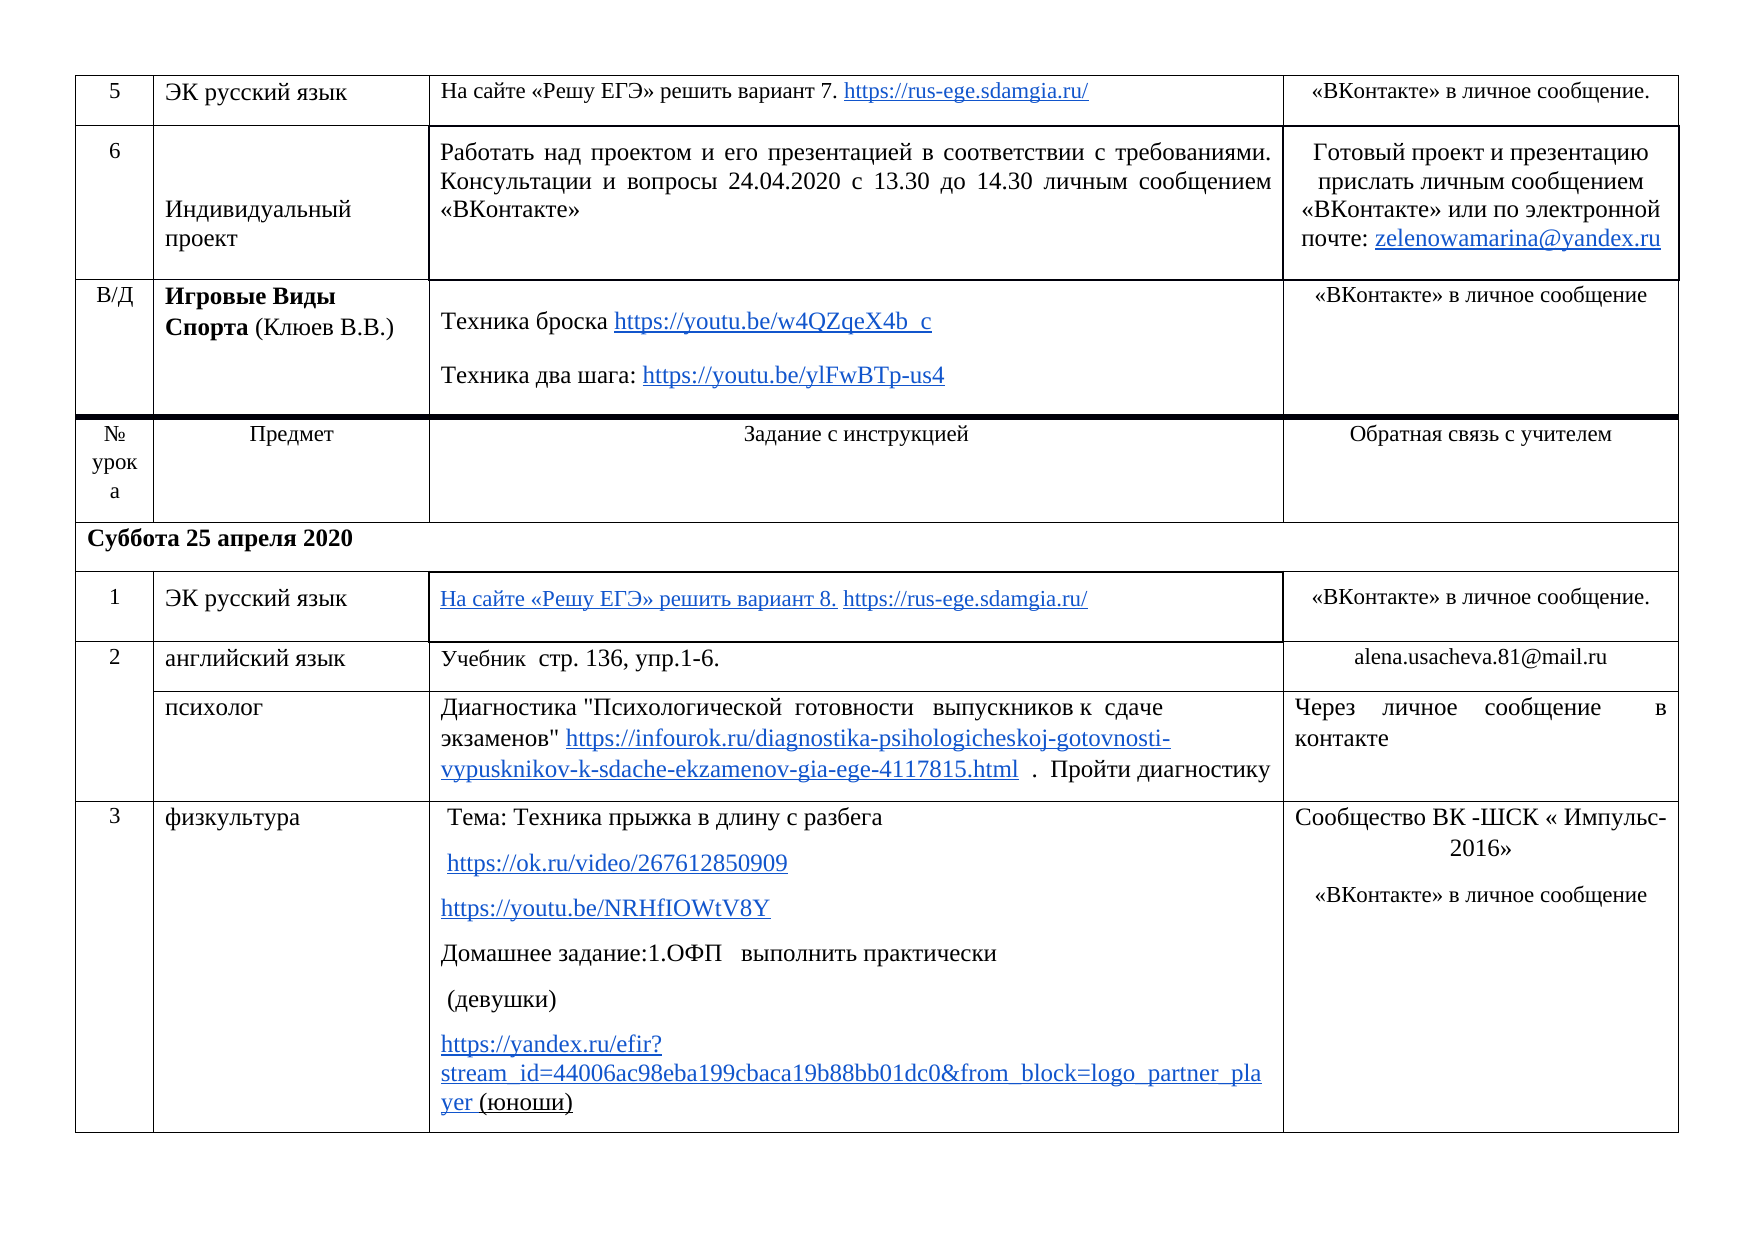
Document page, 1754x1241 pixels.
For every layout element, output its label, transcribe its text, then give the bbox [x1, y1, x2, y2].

table_cell В/Д [76, 280, 153, 414]
table_cell Обратная связь с учителем [1284, 420, 1678, 522]
table_cell Готовый проект и презентацию прислать личным сообщением «ВКонтакте» или по электронной почте: zelenowamarina@yandex.ru [1284, 127, 1678, 279]
table_cell Суббота 25 апреля 2020 [76, 523, 1678, 571]
table_cell 6 [76, 126, 153, 279]
table_cell 3 [76, 802, 153, 1132]
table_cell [430, 802, 1283, 1132]
table_cell Предмет [154, 420, 429, 522]
table_cell Работать над проектом и его презентацией в соответствии с требованиями. Консультации и вопросы 24.04.2020 с 13.30 до 14.30 личным сообщением «ВКонтакте» [430, 127, 1282, 279]
table_cell 2 [76, 642, 153, 801]
table_cell 5 [76, 76, 153, 124]
table_cell Индивидуальный проект [154, 126, 428, 279]
table_cell физкультура [154, 802, 429, 1132]
table_cell Техника броска https://youtu.be/w4QZqeX4b_c Техника два шага: https://youtu.be/ylFwBTp-us4 [430, 281, 1283, 414]
table_cell Учебник стр. 136, упр.1-6. [430, 643, 1283, 691]
table_cell № урока [76, 420, 153, 522]
table_cell ЭК русский язык [154, 572, 428, 641]
table_cell 1 [76, 572, 153, 641]
table_cell ЭК русский язык [154, 76, 429, 124]
table_cell На сайте «Решу ЕГЭ» решить вариант 8. https://rus-ege.sdamgia.ru/ [430, 573, 1282, 641]
table_cell психолог [154, 692, 429, 801]
table_cell Задание с инструкцией [430, 420, 1283, 522]
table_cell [1284, 802, 1678, 1132]
table_cell английский язык [154, 642, 429, 691]
table_cell alena.usacheva.81@mail.ru [1284, 642, 1678, 691]
table_cell «ВКонтакте» в личное сообщение. [1284, 572, 1678, 641]
table_cell Игровые Виды Спорта (Клюев В.В.) [154, 280, 429, 414]
table_cell «ВКонтакте» в личное сообщение. [1284, 76, 1678, 124]
table_cell Через личное сообщение в контакте [1284, 692, 1678, 801]
table_cell На сайте «Решу ЕГЭ» решить вариант 7. https://rus-ege.sdamgia.ru/ [430, 76, 1283, 124]
table_cell «ВКонтакте» в личное сообщение [1284, 281, 1678, 414]
table_cell Диагностика "Психологической готовности выпускников к сдаче экзаменов" https://infourok.ru/diagnostika-psihologicheskoj-gotovnosti-vypusknikov-k-sdache-ekzamenov-gia-ege-4117815.html . Пройти диагностику [430, 692, 1283, 801]
